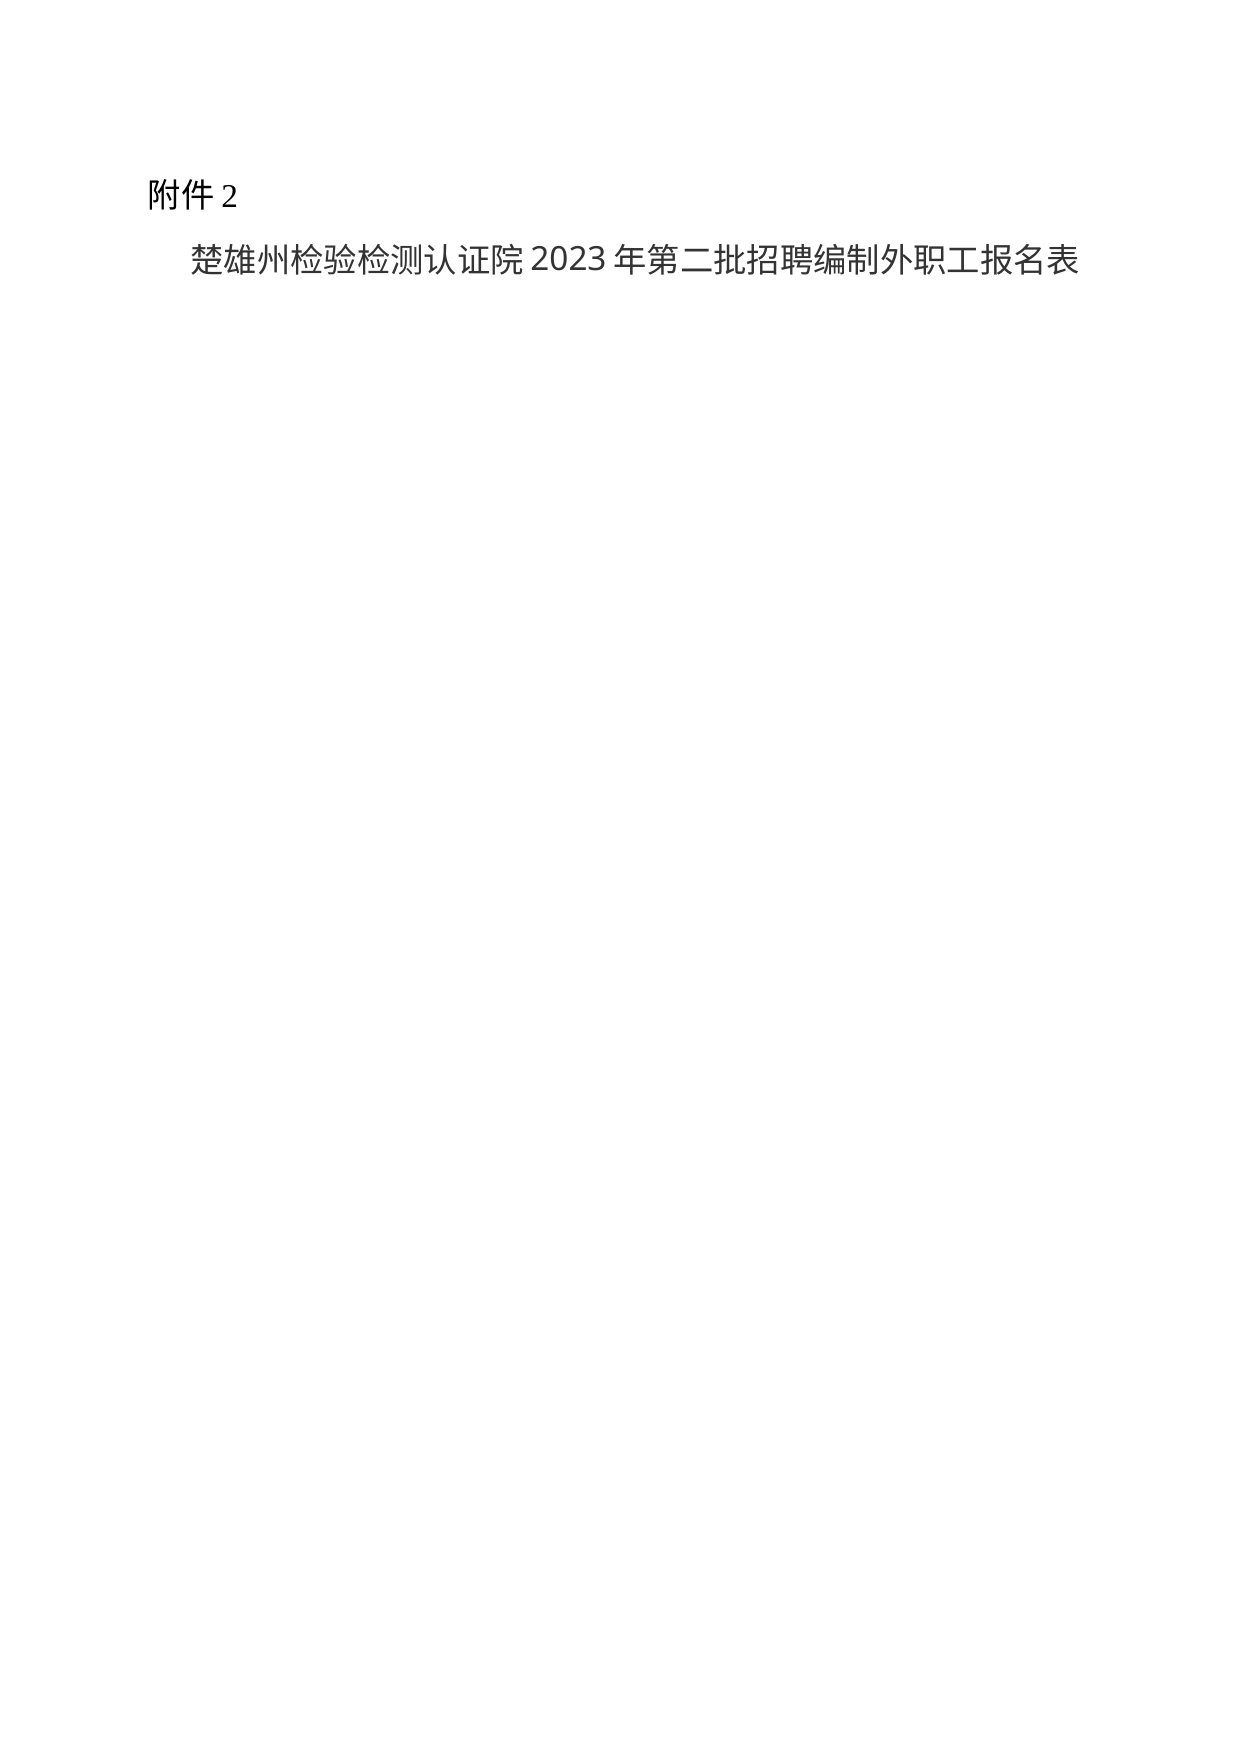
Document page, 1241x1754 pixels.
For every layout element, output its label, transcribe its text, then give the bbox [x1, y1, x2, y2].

text 附件2 [148, 160, 1122, 225]
text 楚雄州检验检测认证院2023年第二批招聘编制外职工报名表 [148, 225, 1122, 290]
